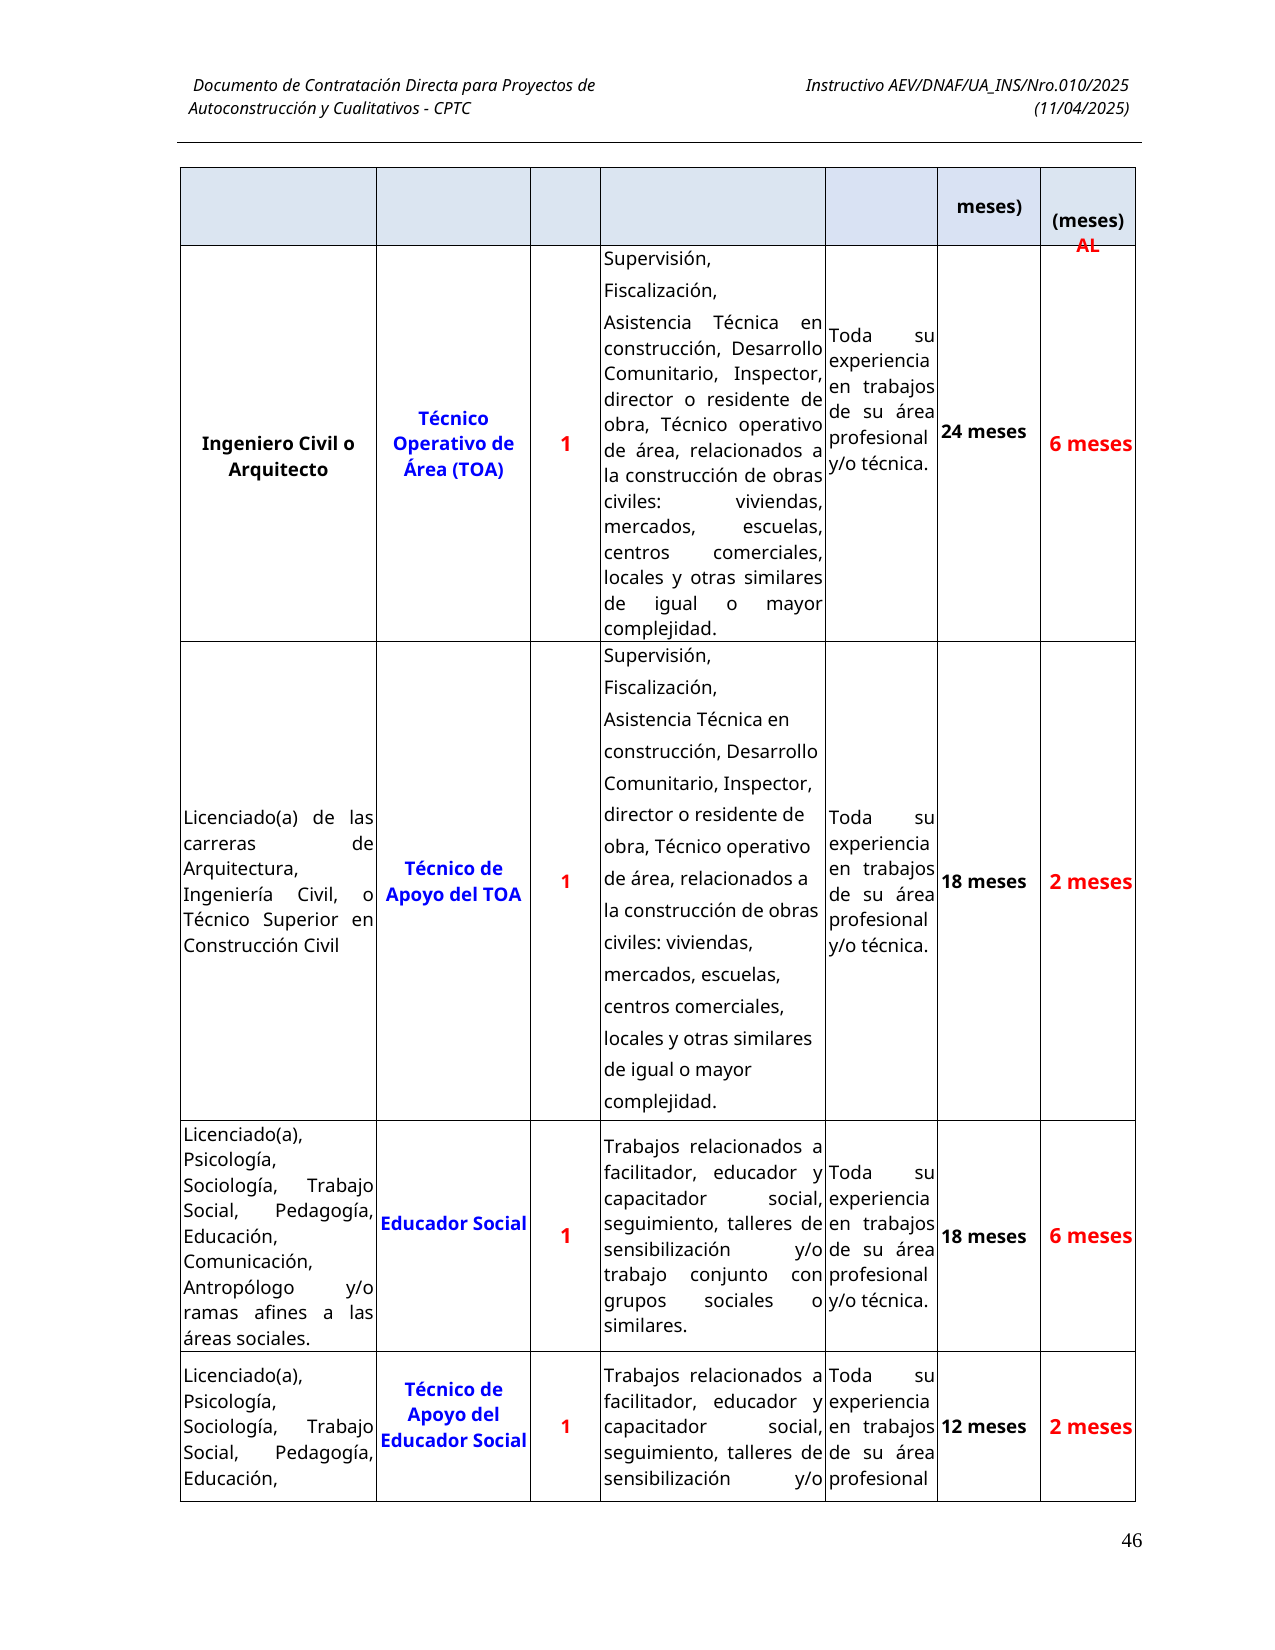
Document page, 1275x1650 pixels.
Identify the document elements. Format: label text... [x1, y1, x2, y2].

table_cell 1 [531, 1121, 600, 1351]
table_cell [377, 1352, 530, 1501]
table_cell Licenciado(a) de las carreras de Arquitectura, Ingeniería Civil, o Técnico Superior en Construcción Civil [181, 642, 376, 1120]
table_cell Toda su experiencia en trabajos de su área profesional y/o técnica. [826, 642, 937, 1120]
table_cell Técnico Operativo de Área (TOA) [377, 246, 530, 641]
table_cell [938, 168, 1040, 245]
table_cell 2 meses [1041, 1352, 1135, 1501]
table_cell 6 meses [1041, 246, 1135, 641]
table_cell 12 meses [938, 1352, 1040, 1501]
table_cell Toda su experiencia en trabajos de su área profesional y/o técnica. [826, 246, 937, 641]
table_cell Técnico de Apoyo del TOA [377, 642, 530, 1120]
table_cell Licenciado(a), Psicología, Sociología, Trabajo Social, Pedagogía, Educación, Comunicación, Antropólogo y/o ramas afines a las áreas sociales. [181, 1121, 376, 1351]
table_cell 2 meses [1041, 642, 1135, 1120]
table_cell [826, 168, 937, 245]
table_cell 18 meses [938, 1121, 1040, 1351]
table_cell 1 [531, 246, 600, 641]
table_cell 24 meses [938, 246, 1040, 641]
table_cell 1 [531, 642, 600, 1120]
table_cell Supervisión, Fiscalización, Asistencia Técnica en construcción, Desarrollo Comunitario, Inspector, director o residente de obra, Técnico operativo de área, relacionados a la construcción de obras civiles: viviendas, mercados, escuelas, centros comerciales, locales y otras similares de igual o mayor complejidad. [601, 246, 825, 641]
table_cell Educador Social [377, 1121, 530, 1351]
table_cell Toda su experiencia en trabajos de su área profesional y/o técnica. [826, 1121, 937, 1351]
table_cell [181, 1352, 376, 1501]
table_cell 18 meses [938, 642, 1040, 1120]
table_cell Supervisión, Fiscalización, Asistencia Técnica en construcción, Desarrollo Comunitario, Inspector, director o residente de obra, Técnico operativo de área, relacionados a la construcción de obras civiles: viviendas, mercados, escuelas, centros comerciales, locales y otras similares de igual o mayor complejidad. [601, 642, 825, 1120]
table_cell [826, 1352, 937, 1501]
table_cell Ingeniero Civil o Arquitecto [181, 246, 376, 641]
table_cell 1 [531, 1352, 600, 1501]
table_cell 6 meses [1041, 1121, 1135, 1351]
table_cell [601, 1352, 825, 1501]
